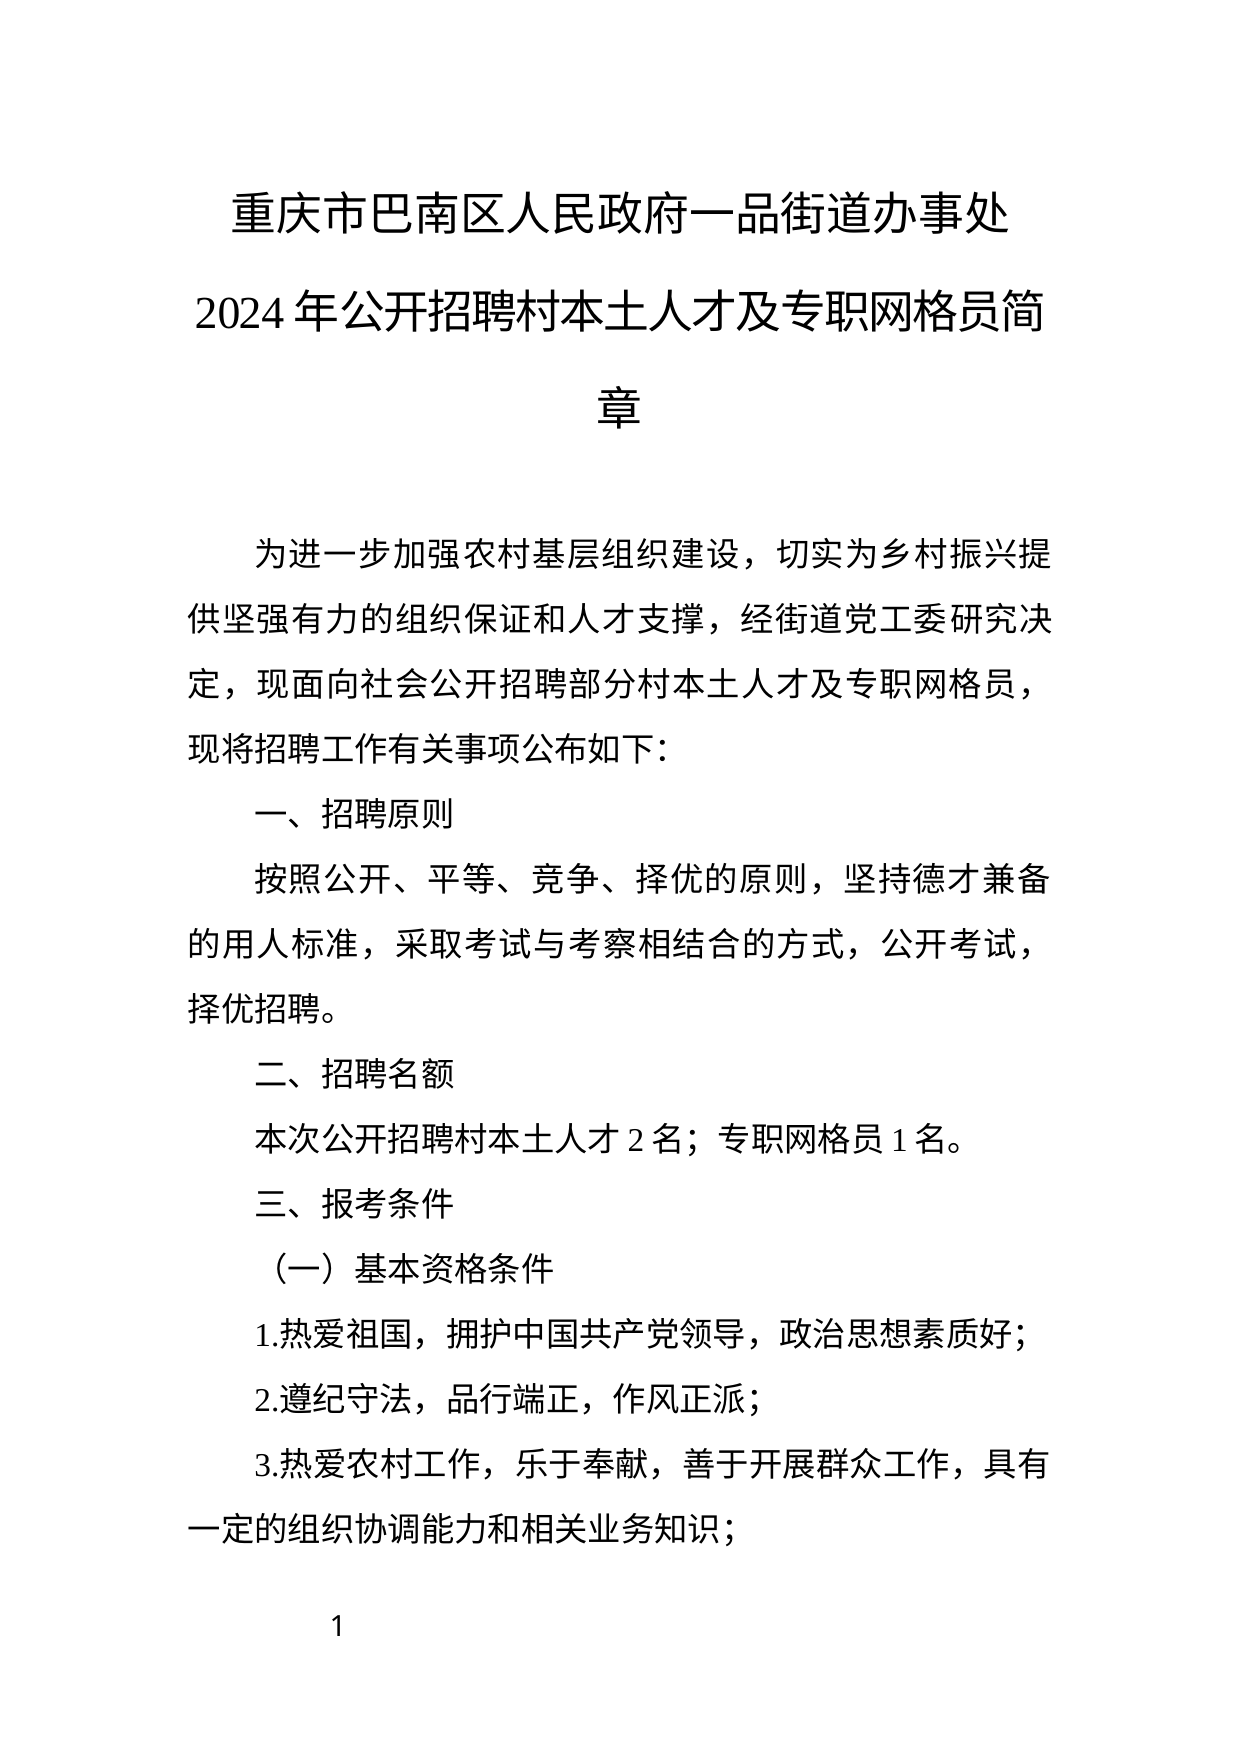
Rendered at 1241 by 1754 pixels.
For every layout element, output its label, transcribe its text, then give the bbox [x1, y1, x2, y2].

text 3.热爱农村工作，乐于奉献，善于开展群众工作，具有一定的组织协调能力和相关业务知识； [187, 1429, 1053, 1559]
text 一、招聘原则 [187, 779, 1053, 844]
text 1.热爱祖国，拥护中国共产党领导，政治思想素质好； [187, 1299, 1053, 1364]
text 2.遵纪守法，品行端正，作风正派； [187, 1364, 1053, 1429]
text 重庆市巴南区人民政府一品街道办事处 [187, 162, 1053, 259]
text 本次公开招聘村本土人才2名；专职网格员1名。 [187, 1104, 1053, 1169]
text 按照公开、平等、竞争、择优的原则，坚持德才兼备的用人标准，采取考试与考察相结合的方式，公开考试，择优招聘。 [187, 844, 1053, 1039]
list 三、报考条件 [187, 1169, 1053, 1234]
list 招聘名额 [187, 1039, 1053, 1104]
text （一）基本资格条件 [187, 1234, 1053, 1299]
text 2024年公开招聘村本土人才及专职网格员简章 [187, 259, 1053, 454]
text 为进一步加强农村基层组织建设，切实为乡村振兴提供坚强有力的组织保证和人才支撑，经街道党工委研究决定，现面向社会公开招聘部分村本土人才及专职网格员，现将招聘工作有关事项公布如下： [187, 519, 1053, 779]
